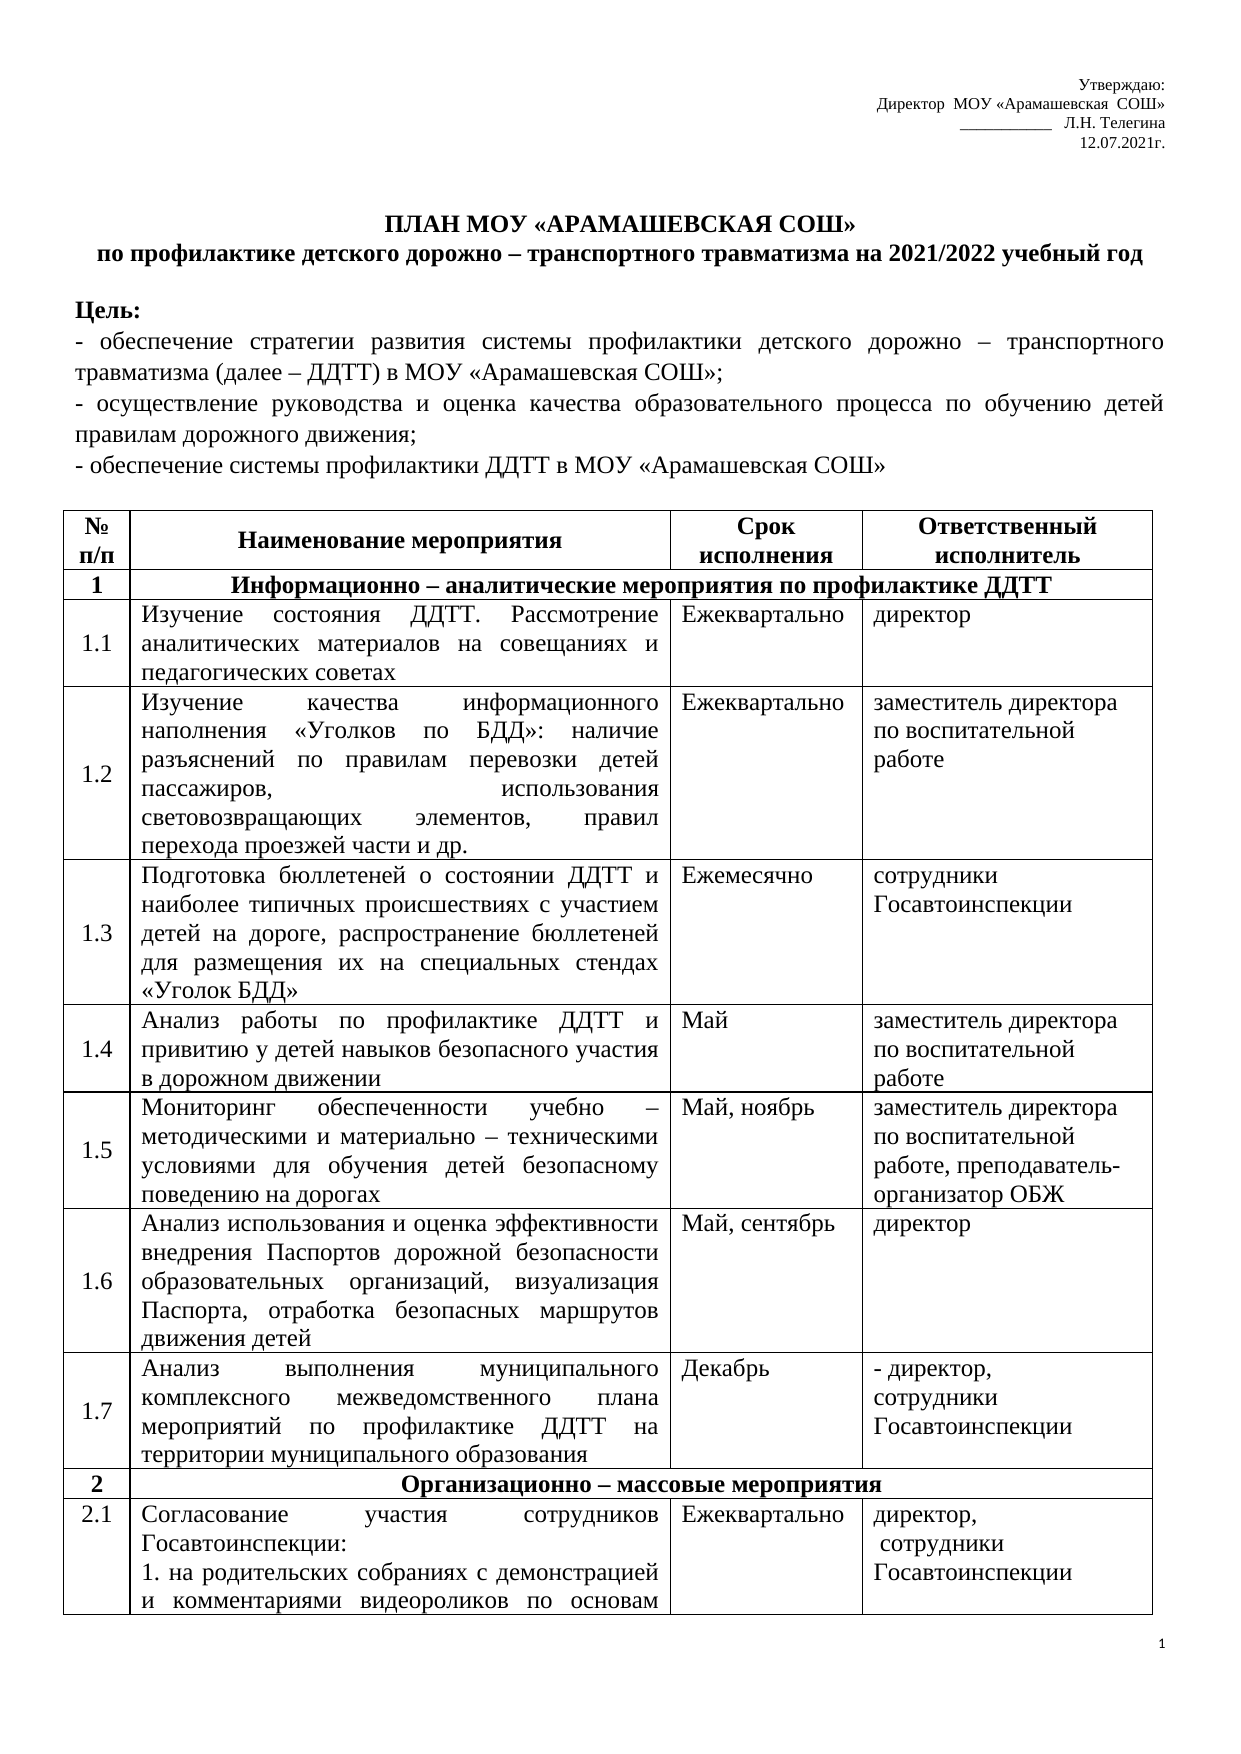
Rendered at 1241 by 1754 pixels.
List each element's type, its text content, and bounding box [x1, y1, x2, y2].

table_cell Декабрь [671, 1353, 862, 1468]
table_header Срок исполнения [671, 511, 862, 569]
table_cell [863, 1499, 1152, 1614]
table_cell Изучение качества информационного наполнения «Уголков по БДД»: наличие разъяснений по правилам перевозки детей пассажиров, использования световозвращающих элементов, правил перехода проезжей части и др. [131, 687, 670, 859]
table_cell 1 [64, 570, 129, 598]
table_cell 2 [64, 1469, 129, 1498]
table_cell Май, ноябрь [671, 1093, 862, 1207]
text ПЛАН МОУ «АРАМАШЕВСКАЯ СОШ» [75, 209, 1165, 238]
table_cell Анализ выполнения муниципального комплексного межведомственного плана мероприятий по профилактике ДДТТ на территории муниципального образования [131, 1353, 670, 1468]
text Утверждаю: Директор МОУ «Арамашевская СОШ» [75, 75, 1165, 113]
table_cell Организационно – массовые мероприятия [131, 1469, 1152, 1498]
table_cell 2.1 [64, 1499, 129, 1614]
table_cell 1.2 [64, 687, 129, 859]
table_cell Ежеквартально [671, 687, 862, 859]
table_cell 1.6 [64, 1209, 129, 1352]
table_cell Май [671, 1005, 862, 1091]
table_cell Май, сентябрь [671, 1209, 862, 1352]
table_cell Анализ использования и оценка эффективности внедрения Паспортов дорожной безопасности образовательных организаций, визуализация Паспорта, отработка безопасных маршрутов движения детей [131, 1209, 670, 1352]
table_cell заместитель директора по воспитательной работе [863, 687, 1152, 859]
table_header № п/п [64, 511, 129, 569]
table_cell заместитель директора по воспитательной работе [863, 1005, 1152, 1091]
table_cell Ежеквартально [671, 600, 862, 686]
text Цель: [75, 295, 1165, 324]
text ___________ Л.Н. Телегина [75, 113, 1165, 132]
table_cell заместитель директора по воспитательной работе, преподаватель-организатор ОБЖ [863, 1093, 1152, 1207]
text 12.07.2021г. [75, 132, 1165, 152]
table_header Ответственный исполнитель [863, 511, 1152, 569]
text - обеспечение стратегии развития системы профилактики детского дорожно – транспортного травматизма (далее – ДДТТ) в МОУ «Арамашевская СОШ»; [75, 326, 1165, 386]
table_cell 1.7 [64, 1353, 129, 1468]
table_cell Информационно – аналитические мероприятия по профилактике ДДТТ [131, 570, 1152, 598]
text - обеспечение системы профилактики ДДТТ в МОУ «Арамашевская СОШ» [75, 451, 1165, 479]
table_cell Подготовка бюллетеней о состоянии ДДТТ и наиболее типичных происшествиях с участием детей на дороге, распространение бюллетеней для размещения их на специальных стендах «Уголок БДД» [131, 860, 670, 1004]
table_cell 1.5 [64, 1093, 129, 1207]
table_cell 1.3 [64, 860, 129, 1004]
table_cell - директор, сотрудники Госавтоинспекции [863, 1353, 1152, 1468]
text - осуществление руководства и оценка качества образовательного процесса по обучению детей правилам дорожного движения; [75, 388, 1165, 448]
table_cell Анализ работы по профилактике ДДТТ и привитию у детей навыков безопасного участия в дорожном движении [131, 1005, 670, 1091]
table_cell 1.4 [64, 1005, 129, 1091]
table_cell директор [863, 1209, 1152, 1352]
table_header Наименование мероприятия [131, 511, 670, 569]
table_cell Мониторинг обеспеченности учебно – методическими и материально – техническими условиями для обучения детей безопасному поведению на дорогах [131, 1093, 670, 1207]
text по профилактике детского дорожно – транспортного травматизма на 2021/2022 учебный год [75, 238, 1165, 267]
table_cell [131, 1499, 670, 1614]
table_cell 1.1 [64, 600, 129, 686]
table_cell Ежеквартально [671, 1499, 862, 1614]
table_cell Ежемесячно [671, 860, 862, 1004]
table_cell Изучение состояния ДДТТ. Рассмотрение аналитических материалов на совещаниях и педагогических советах [131, 600, 670, 686]
table_cell директор [863, 600, 1152, 686]
table_cell сотрудники Госавтоинспекции [863, 860, 1152, 1004]
